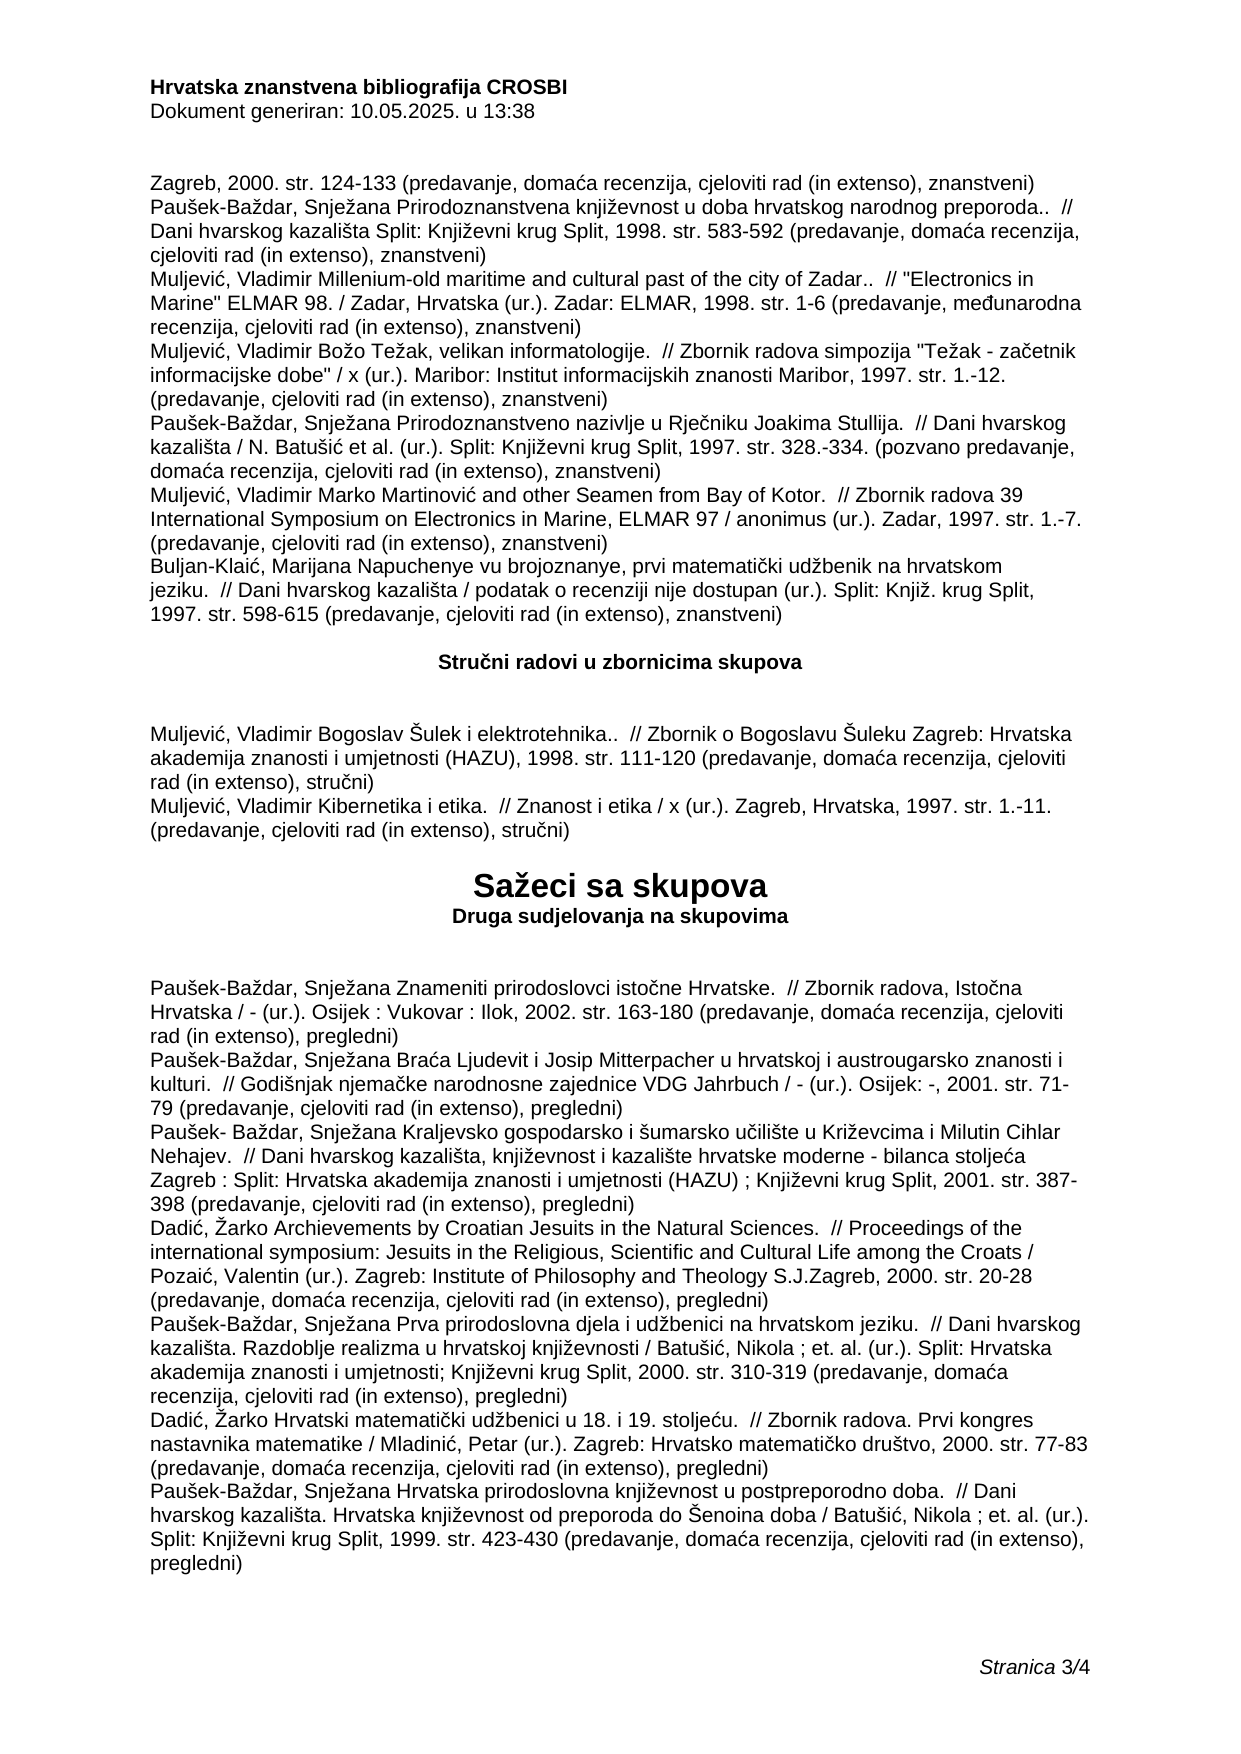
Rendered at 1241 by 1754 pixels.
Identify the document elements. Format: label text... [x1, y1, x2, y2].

text Dadić, Žarko [150, 1216, 1090, 1312]
text Paušek-Baždar, Snježana [150, 1048, 1090, 1120]
text Paušek-Baždar, Snježana [150, 411, 1090, 482]
text Paušek-Baždar, Snježana [150, 1312, 1090, 1407]
subtitle Druga sudjelovanja na skupovima [150, 904, 1090, 928]
text Muljević, Vladimir [150, 267, 1090, 339]
subtitle Sažeci sa skupova [150, 866, 1090, 904]
text Muljević, Vladimir [150, 339, 1090, 411]
text Paušek- Baždar, Snježana [150, 1120, 1090, 1216]
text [150, 171, 1090, 195]
text Paušek-Baždar, Snježana [150, 1479, 1090, 1575]
text Muljević, Vladimir [150, 722, 1090, 794]
text Paušek-Baždar, Snježana [150, 976, 1090, 1048]
text Dadić, Žarko [150, 1407, 1090, 1479]
text Buljan-Klaić, Marijana [150, 554, 1090, 626]
text Muljević, Vladimir [150, 482, 1090, 554]
text Muljević, Vladimir [150, 794, 1090, 842]
subtitle Stručni radovi u zbornicima skupova [150, 650, 1090, 674]
text Paušek-Baždar, Snježana [150, 195, 1090, 267]
